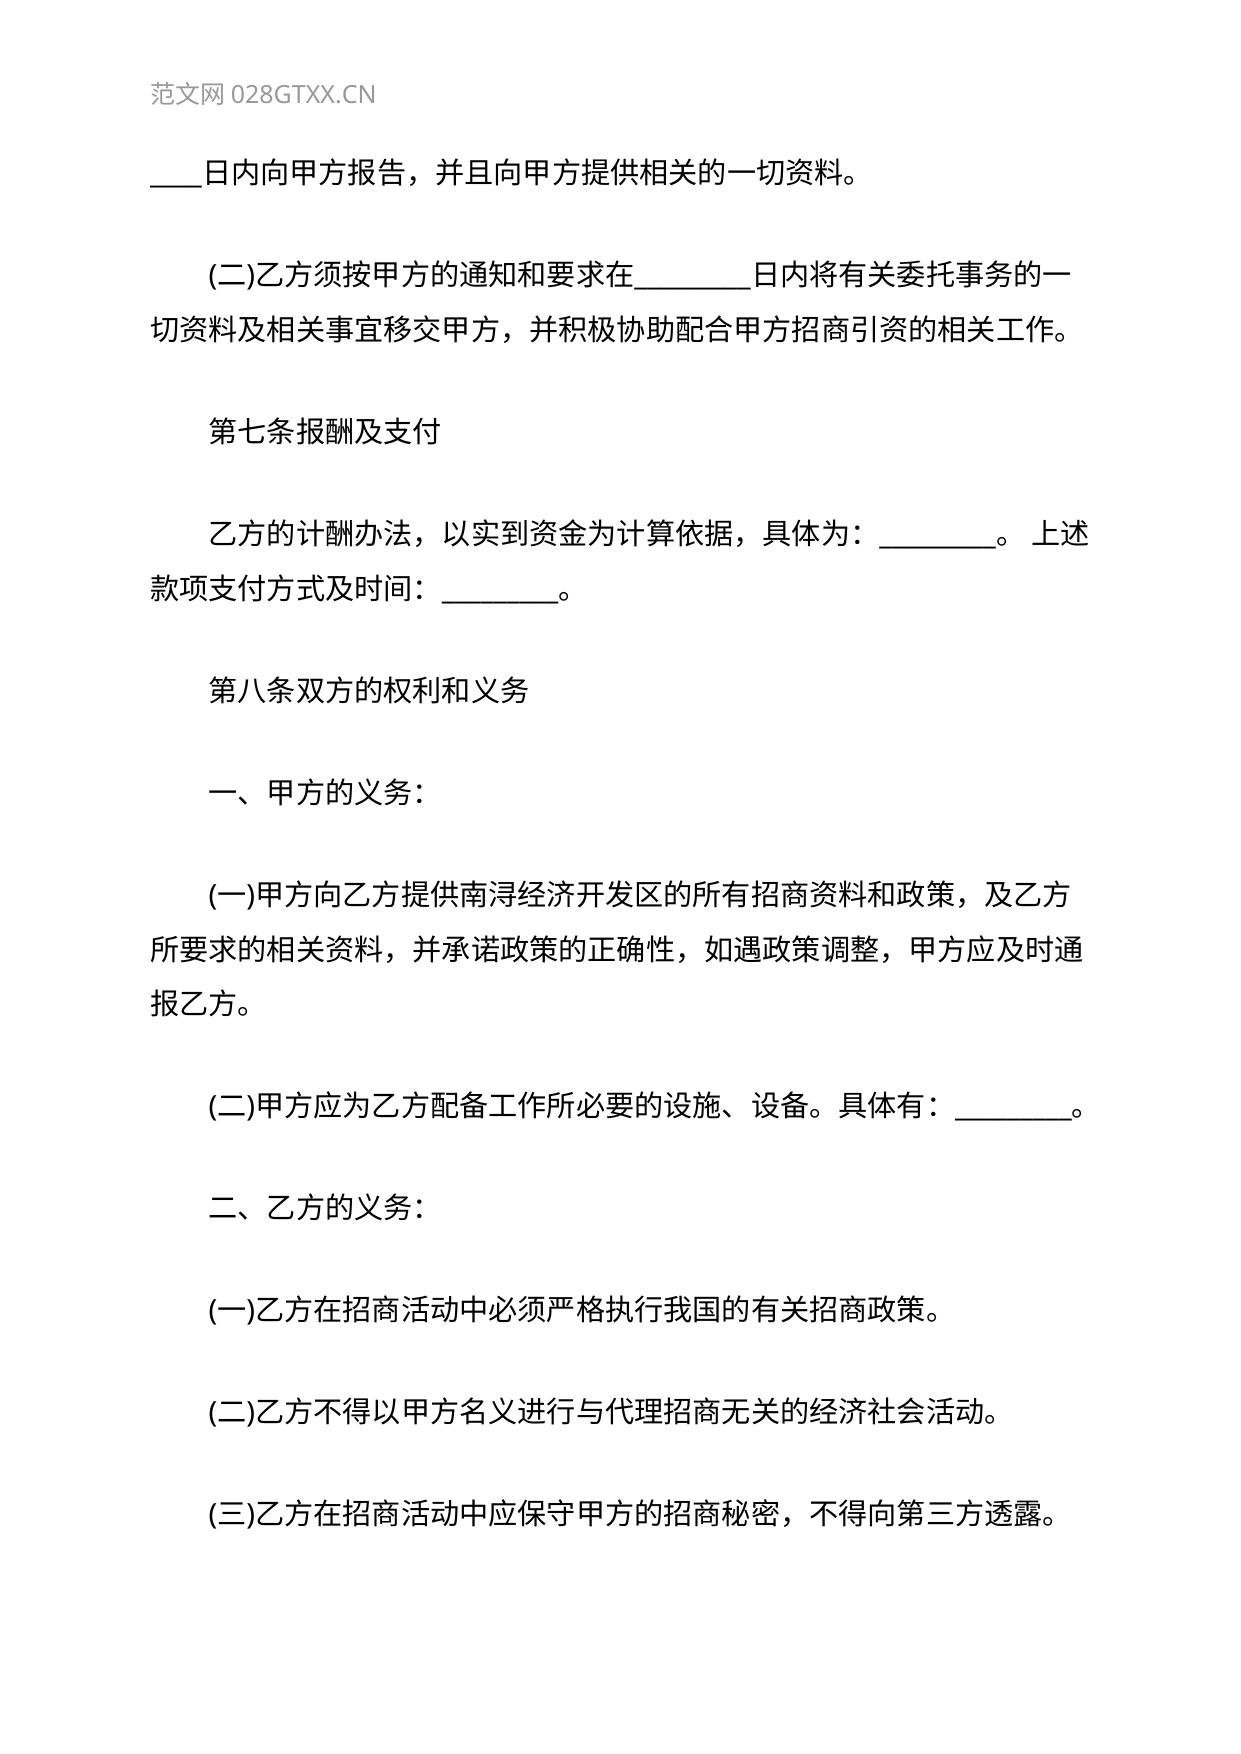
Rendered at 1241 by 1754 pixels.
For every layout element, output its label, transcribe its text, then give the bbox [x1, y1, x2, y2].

text 乙方的计酬办法，以实到资金为计算依据，具体为：_________。 上述款项支付方式及时间：_________。 [150, 511, 1090, 608]
text 一、甲方的义务： [150, 769, 1090, 812]
text (三)乙方在招商活动中应保守甲方的招商秘密，不得向第三方透露。 [150, 1490, 1090, 1533]
text (二)甲方应为乙方配备工作所必要的设施、设备。具体有：_________。 [150, 1083, 1090, 1125]
text (一)乙方在招商活动中必须严格执行我国的有关招商政策。 [150, 1286, 1090, 1329]
text (二)乙方须按甲方的通知和要求在_________日内将有关委托事务的一切资料及相关事宜移交甲方，并积极协助配合甲方招商引资的相关工作。 [150, 252, 1090, 349]
text (二)乙方不得以甲方名义进行与代理招商无关的经济社会活动。 [150, 1388, 1090, 1431]
text 第七条报酬及支付 [150, 409, 1090, 451]
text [150, 150, 1090, 192]
text (一)甲方向乙方提供南浔经济开发区的所有招商资料和政策，及乙方所要求的相关资料，并承诺政策的正确性，如遇政策调整，甲方应及时通报乙方。 [150, 871, 1090, 1023]
text 第八条双方的权利和义务 [150, 667, 1090, 710]
text 二、乙方的义务： [150, 1185, 1090, 1227]
